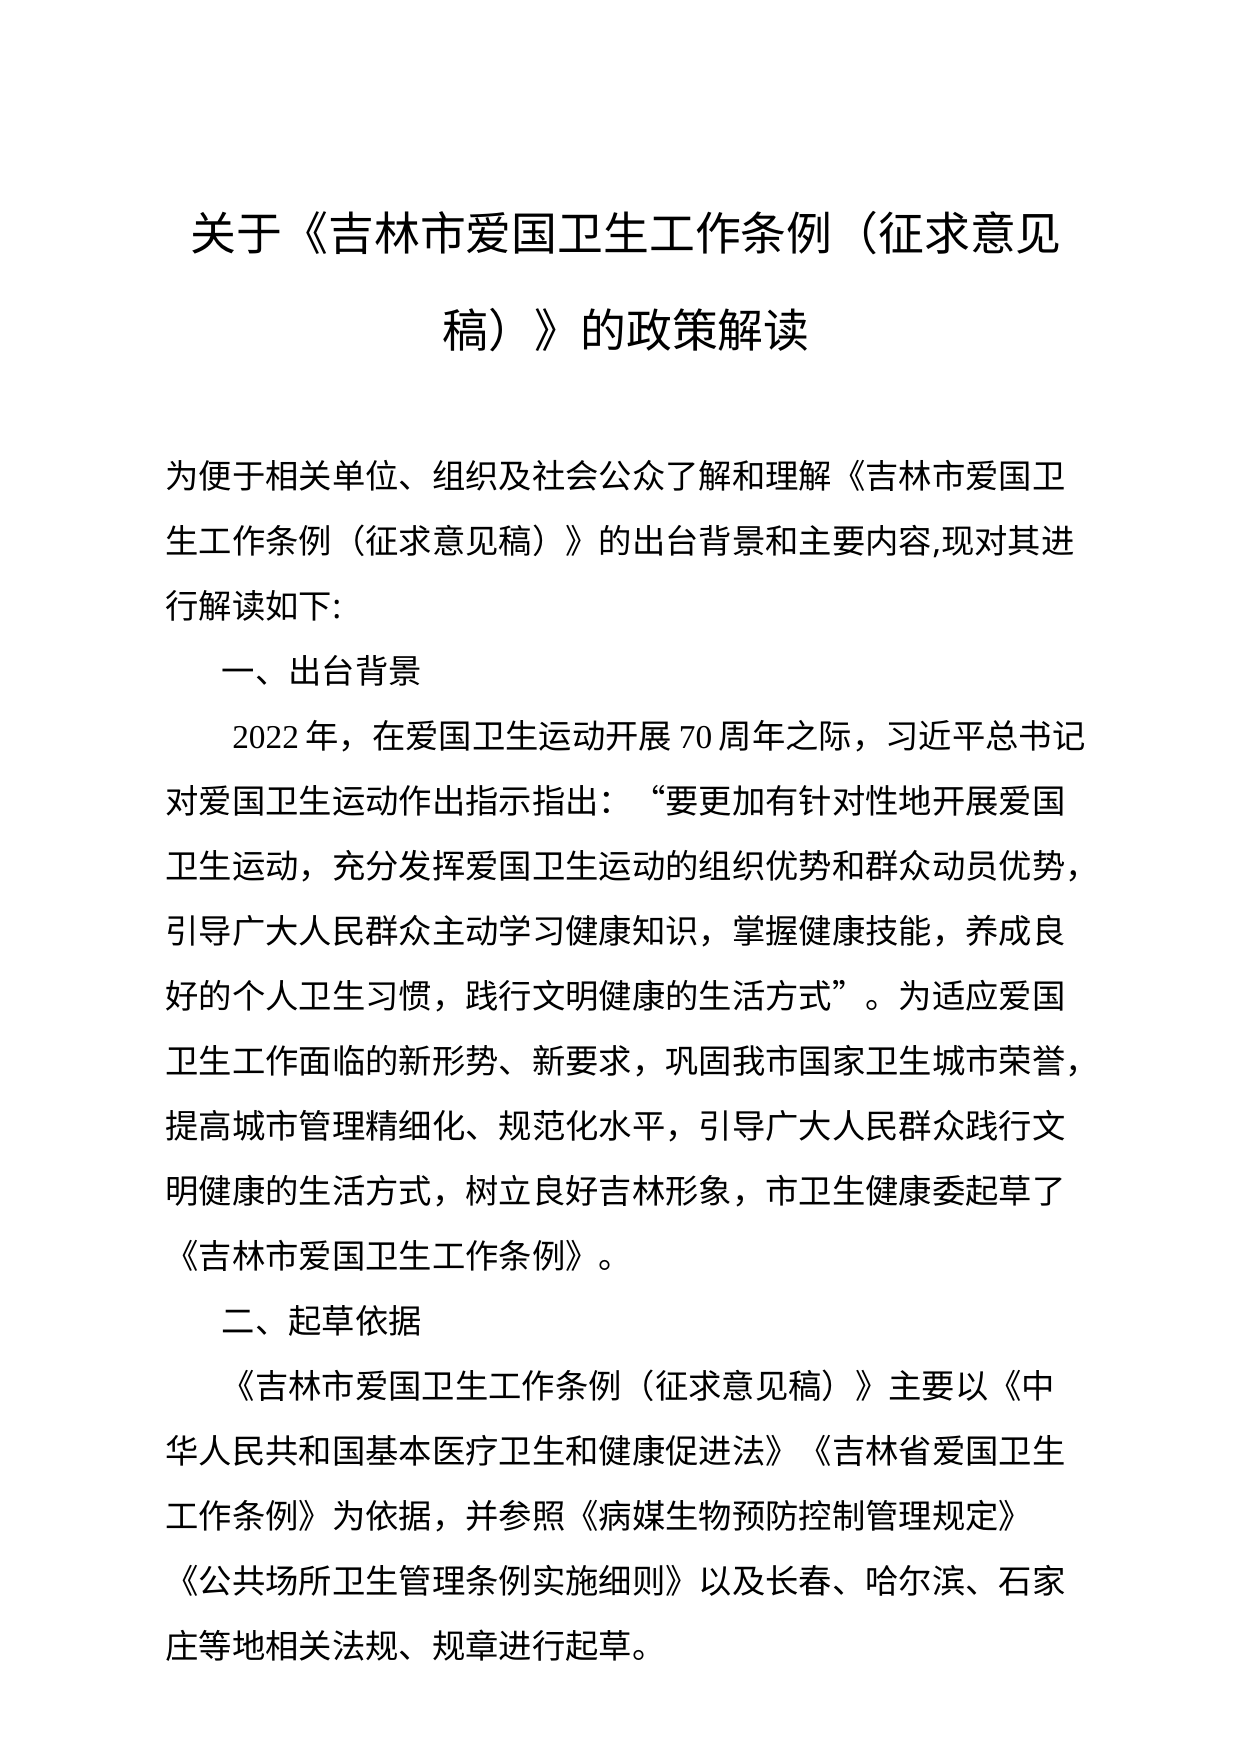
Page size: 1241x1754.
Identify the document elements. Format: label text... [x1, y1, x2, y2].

text 一、出台背景 [165, 637, 1087, 702]
text 二、起草依据 [165, 1287, 1087, 1352]
text 为便于相关单位、组织及社会公众了解和理解《吉林市爱国卫生工作条例（征求意见稿）》的出台背景和主要内容,现对其进行解读如下: [165, 442, 1087, 637]
text 2022年，在爱国卫生运动开展70周年之际，习近平总书记对爱国卫生运动作出指示指出：“要更加有针对性地开展爱国卫生运动，充分发挥爱国卫生运动的组织优势和群众动员优势，引导广大人民群众主动学习健康知识，掌握健康技能，养成良好的个人卫生习惯，践行文明健康的生活方式”。为适应爱国卫生工作面临的新形势、新要求，巩固我市国家卫生城市荣誉，提高城市管理精细化、规范化水平，引导广大人民群众践行文明健康的生活方式，树立良好吉林形象，市卫生健康委起草了《吉林市爱国卫生工作条例》。 [165, 888, 1087, 1035]
text 《吉林市爱国卫生工作条例（征求意见稿）》主要以《中华人民共和国基本医疗卫生和健康促进法》《吉林省爱国卫生工作条例》为依据，并参照《病媒生物预防控制管理规定》《公共场所卫生管理条例实施细则》以及长春、哈尔滨、石家庄等地相关法规、规章进行起草。 [165, 1352, 1087, 1677]
text 2022年，在爱国卫生运动开展70周年之际，习近平总书记对爱国卫生运动作出指示指出：“要更加有针对性地开展爱国卫生运动，充分发挥爱国卫生运动的组织优势和群众动员优势，引导广大人民群众主动学习健康知识，掌握健康技能，养成良好的个人卫生习惯，践行文明健康的生活方式”。为适应爱国卫生工作面临的新形势、新要求，巩固我市国家卫生城市荣誉，提高城市管理精细化、规范化水平，引导广大人民群众践行文明健康的生活方式，树立良好吉林形象，市卫生健康委起草了《吉林市爱国卫生工作条例》。 [165, 702, 1087, 840]
text 关于《吉林市爱国卫生工作条例（征求意见稿）》的政策解读 [165, 182, 1087, 377]
text 2022年，在爱国卫生运动开展70周年之际，习近平总书记对爱国卫生运动作出指示指出：“要更加有针对性地开展爱国卫生运动，充分发挥爱国卫生运动的组织优势和群众动员优势，引导广大人民群众主动学习健康知识，掌握健康技能，养成良好的个人卫生习惯，践行文明健康的生活方式”。为适应爱国卫生工作面临的新形势、新要求，巩固我市国家卫生城市荣誉，提高城市管理精细化、规范化水平，引导广大人民群众践行文明健康的生活方式，树立良好吉林形象，市卫生健康委起草了《吉林市爱国卫生工作条例》。 [165, 1083, 1087, 1287]
